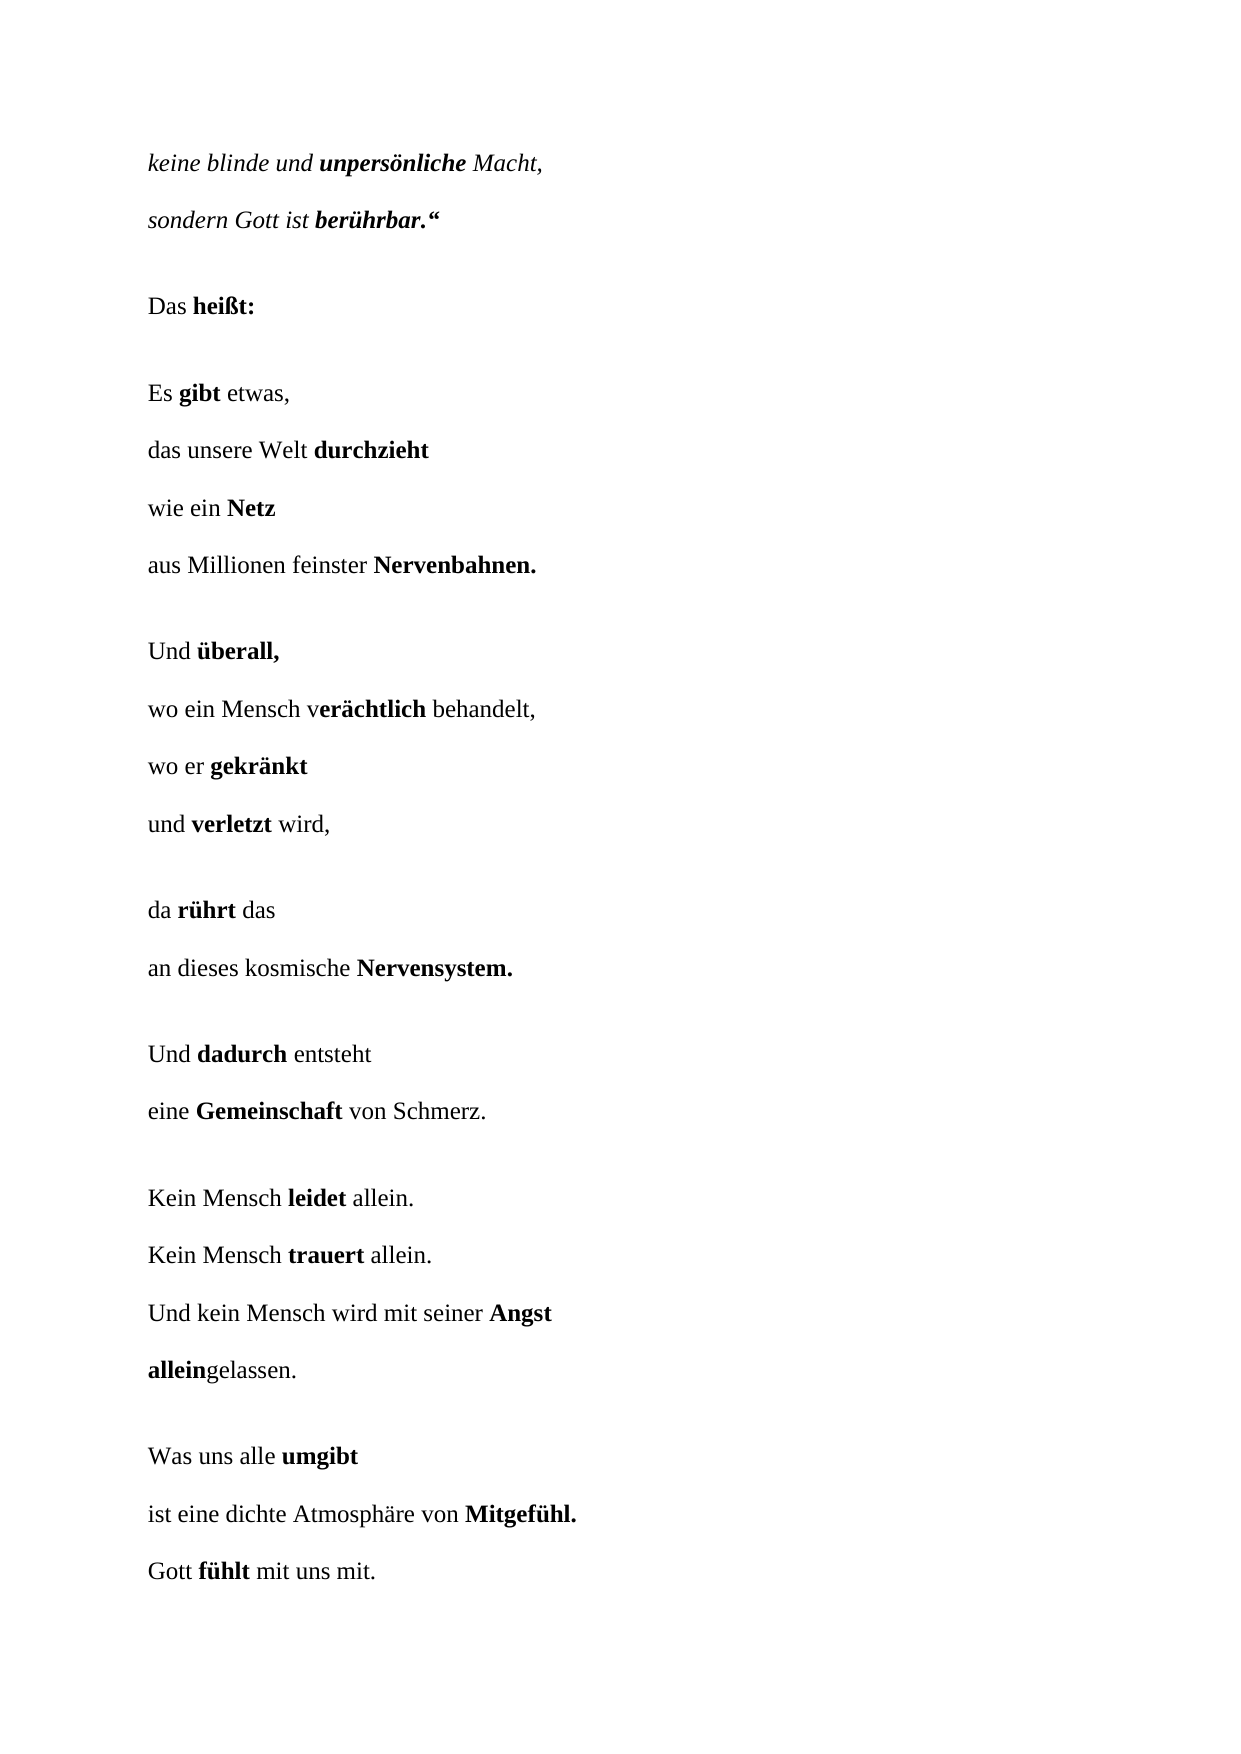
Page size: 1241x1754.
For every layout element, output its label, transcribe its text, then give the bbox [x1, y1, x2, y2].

text Kein Mensch leidet allein. [148, 1183, 1093, 1211]
text und verletzt wird, [148, 809, 1093, 838]
text das unsere Welt durchzieht [148, 435, 1093, 464]
text wo er gekränkt [148, 751, 1093, 780]
text wie ein Netz [148, 493, 1093, 521]
text Was uns alle umgibt [148, 1441, 1093, 1470]
text Kein Mensch trauert allein. [148, 1240, 1093, 1269]
text sondern Gott ist berührbar.“ [148, 205, 1093, 234]
text Und dadurch entsteht [148, 1039, 1093, 1068]
text aus Millionen feinster Nervenbahnen. [148, 550, 1093, 579]
text eine Gemeinschaft von Schmerz. [148, 1096, 1093, 1125]
text ist eine dichte Atmosphäre von Mitgefühl. [148, 1499, 1093, 1528]
text keine blinde und unpersönliche Macht, [148, 148, 1093, 176]
text Es gibt etwas, [148, 378, 1093, 406]
text Das heißt: [148, 291, 1093, 320]
text Gott fühlt mit uns mit. [148, 1556, 1093, 1585]
text an dieses kosmische Nervensystem. [148, 953, 1093, 981]
text da rührt das [148, 895, 1093, 924]
text alleingelassen. [148, 1355, 1093, 1384]
text wo ein Mensch verächtlich behandelt, [148, 694, 1093, 723]
text Und überall, [148, 636, 1093, 665]
text Und kein Mensch wird mit seiner Angst [148, 1298, 1093, 1326]
